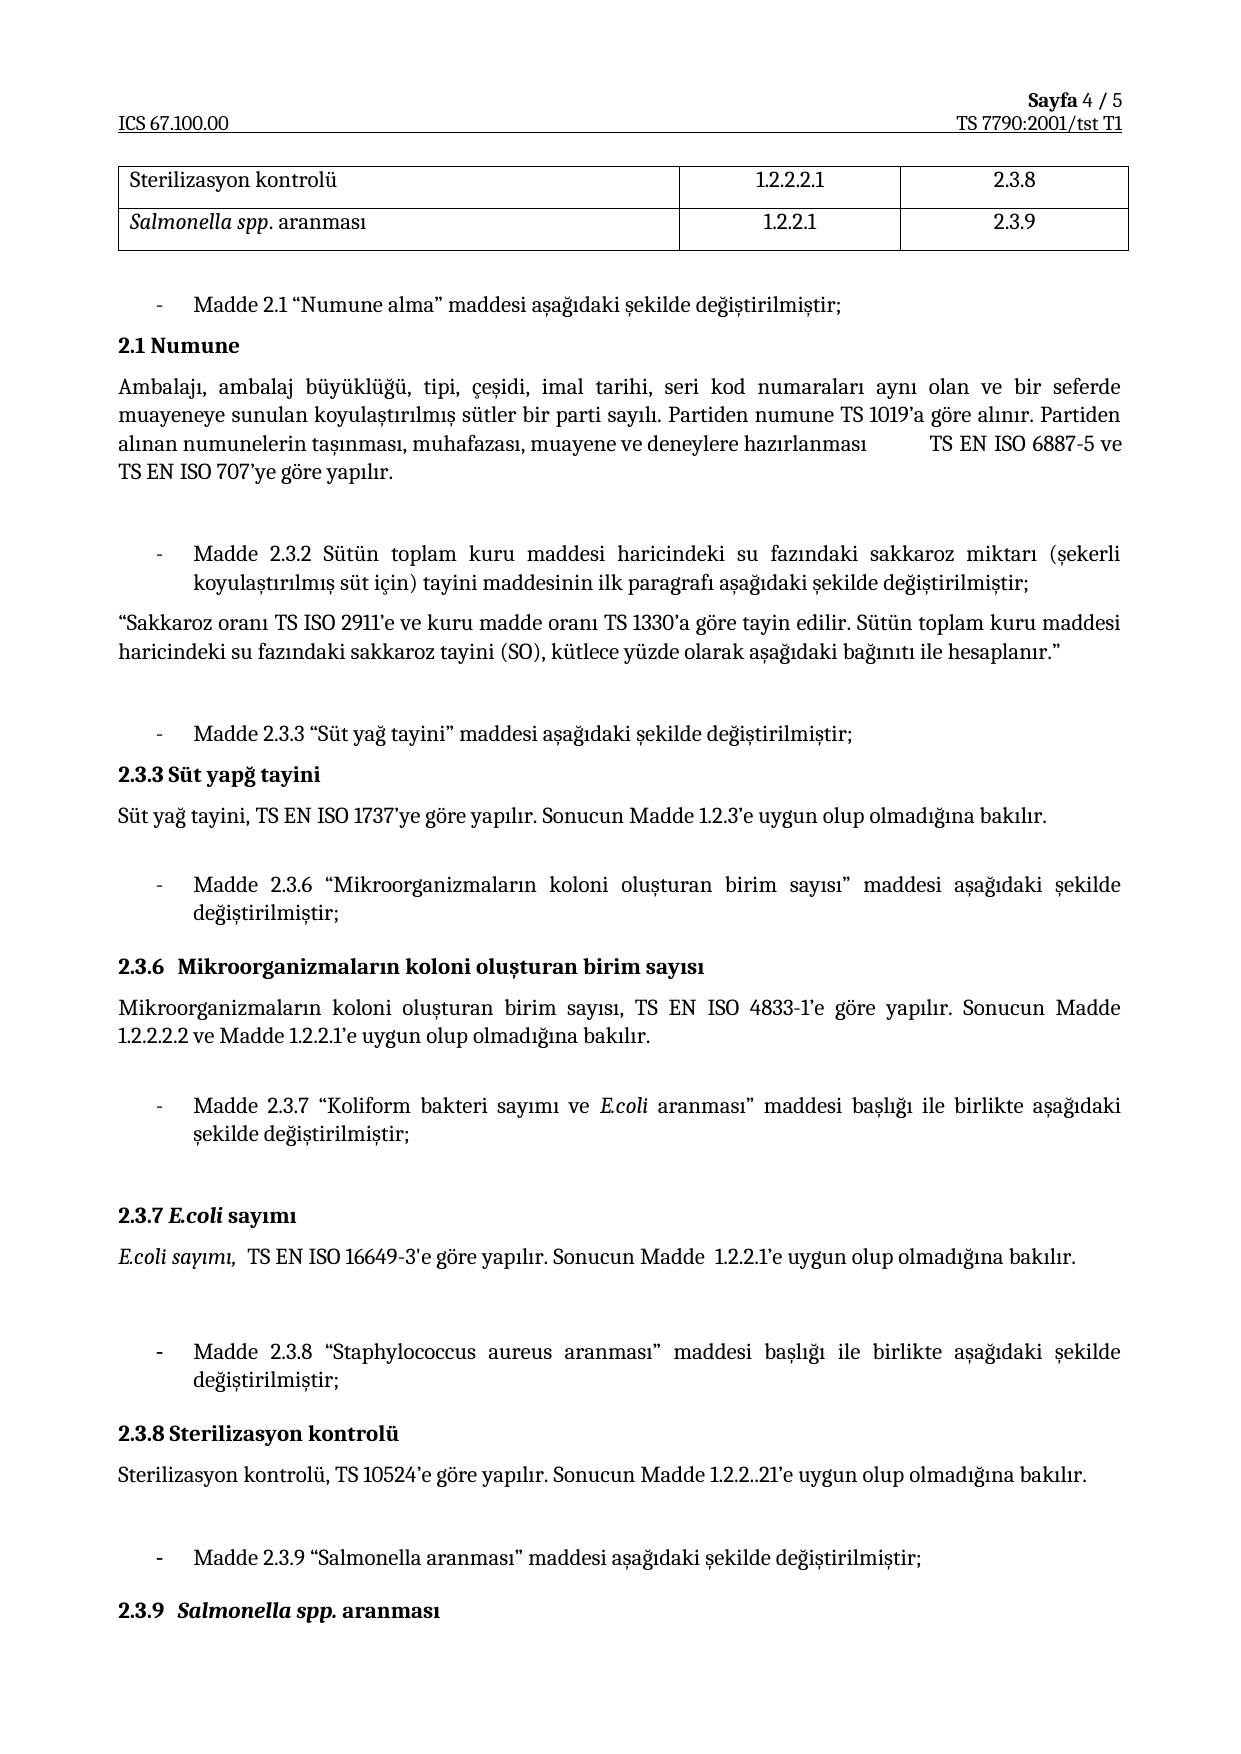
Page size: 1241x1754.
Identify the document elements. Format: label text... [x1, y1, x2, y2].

table_cell 2.3.9 [901, 209, 1128, 250]
text E.coli sayımı, TS EN ISO 16649-3'e göre yapılır. Sonucun Madde 1.2.2.1’e uygun olup olmadığına bakılır. [118, 1244, 1122, 1270]
text Sterilizasyon kontrolü, TS 10524’e göre yapılır. Sonucun Madde 1.2.2..21’e uygun olup olmadığına bakılır. [118, 1462, 1122, 1488]
text “Sakkaroz oranı TS ISO 2911’e ve kuru madde oranı TS 1330’a göre tayin edilir. Sütün toplam kuru maddesi haricindeki su fazındaki sakkaroz tayini (SO), kütlece yüzde olarak aşağıdaki bağınıtı ile hesaplanır.” [118, 610, 1122, 665]
list Madde 2.1 “Numune alma” maddesi aşağıdaki şekilde değiştirilmiştir; [156, 292, 1122, 318]
list Madde 2.3.3 “Süt yağ tayini” maddesi aşağıdaki şekilde değiştirilmiştir; [156, 721, 1122, 747]
table_cell Salmonella spp. aranması [119, 209, 679, 250]
table_cell 1.2.2.1 [680, 209, 900, 250]
text 2.3.8 Sterilizasyon kontrolü [118, 1421, 1122, 1447]
text 2.3.6 Mikroorganizmaların koloni oluşturan birim sayısı [118, 954, 1122, 980]
table_cell Sterilizasyon kontrolü [119, 167, 679, 208]
text 2.3.7 E.coli sayımı [118, 1203, 1122, 1229]
text Ambalajı, ambalaj büyüklüğü, tipi, çeşidi, imal tarihi, seri kod numaraları aynı olan ve bir seferde muayeneye sunulan koyulaştırılmış sütler bir parti sayılı. Partiden numune TS 1019’a göre alınır. Partiden alınan numunelerin taşınması, muhafazası, muayene ve deneylere hazırlanması TS EN ISO 6887-5 ve TS EN ISO 707’ye göre yapılır. [118, 374, 1122, 485]
list Madde 2.3.2 Sütün toplam kuru maddesi haricindeki su fazındaki sakkaroz miktarı (şekerli koyulaştırılmış süt için) tayini maddesinin ilk paragrafı aşağıdaki şekilde değiştirilmiştir; [156, 541, 1122, 596]
text 2.3.3 Süt yapğ tayini [118, 761, 1122, 788]
table_cell 1.2.2.2.1 [680, 167, 900, 208]
list Madde 2.3.7 “Koliform bakteri sayımı ve E.coli aranması” maddesi başlığı ile birlikte aşağıdaki şekilde değiştirilmiştir; [156, 1092, 1122, 1147]
text Mikroorganizmaların koloni oluşturan birim sayısı, TS EN ISO 4833-1’e göre yapılır. Sonucun Madde 1.2.2.2.2 ve Madde 1.2.2.1’e uygun olup olmadığına bakılır. [118, 994, 1122, 1049]
list Madde 2.3.8 “Staphylococcus aureus aranması” maddesi başlığı ile birlikte aşağıdaki şekilde değiştirilmiştir; [156, 1338, 1122, 1394]
table_cell 2.3.8 [901, 167, 1128, 208]
text 2.3.9 Salmonella spp. aranması [118, 1598, 1122, 1624]
text 2.1 Numune [118, 333, 1122, 359]
text Süt yağ tayini, TS EN ISO 1737’ye göre yapılır. Sonucun Madde 1.2.3’e uygun olup olmadığına bakılır. [118, 802, 1122, 829]
list Madde 2.3.9 “Salmonella aranması” maddesi aşağıdaki şekilde değiştirilmiştir; [156, 1543, 1122, 1571]
list Madde 2.3.6 “Mikroorganizmaların koloni oluşturan birim sayısı” maddesi aşağıdaki şekilde değiştirilmiştir; [156, 872, 1122, 927]
